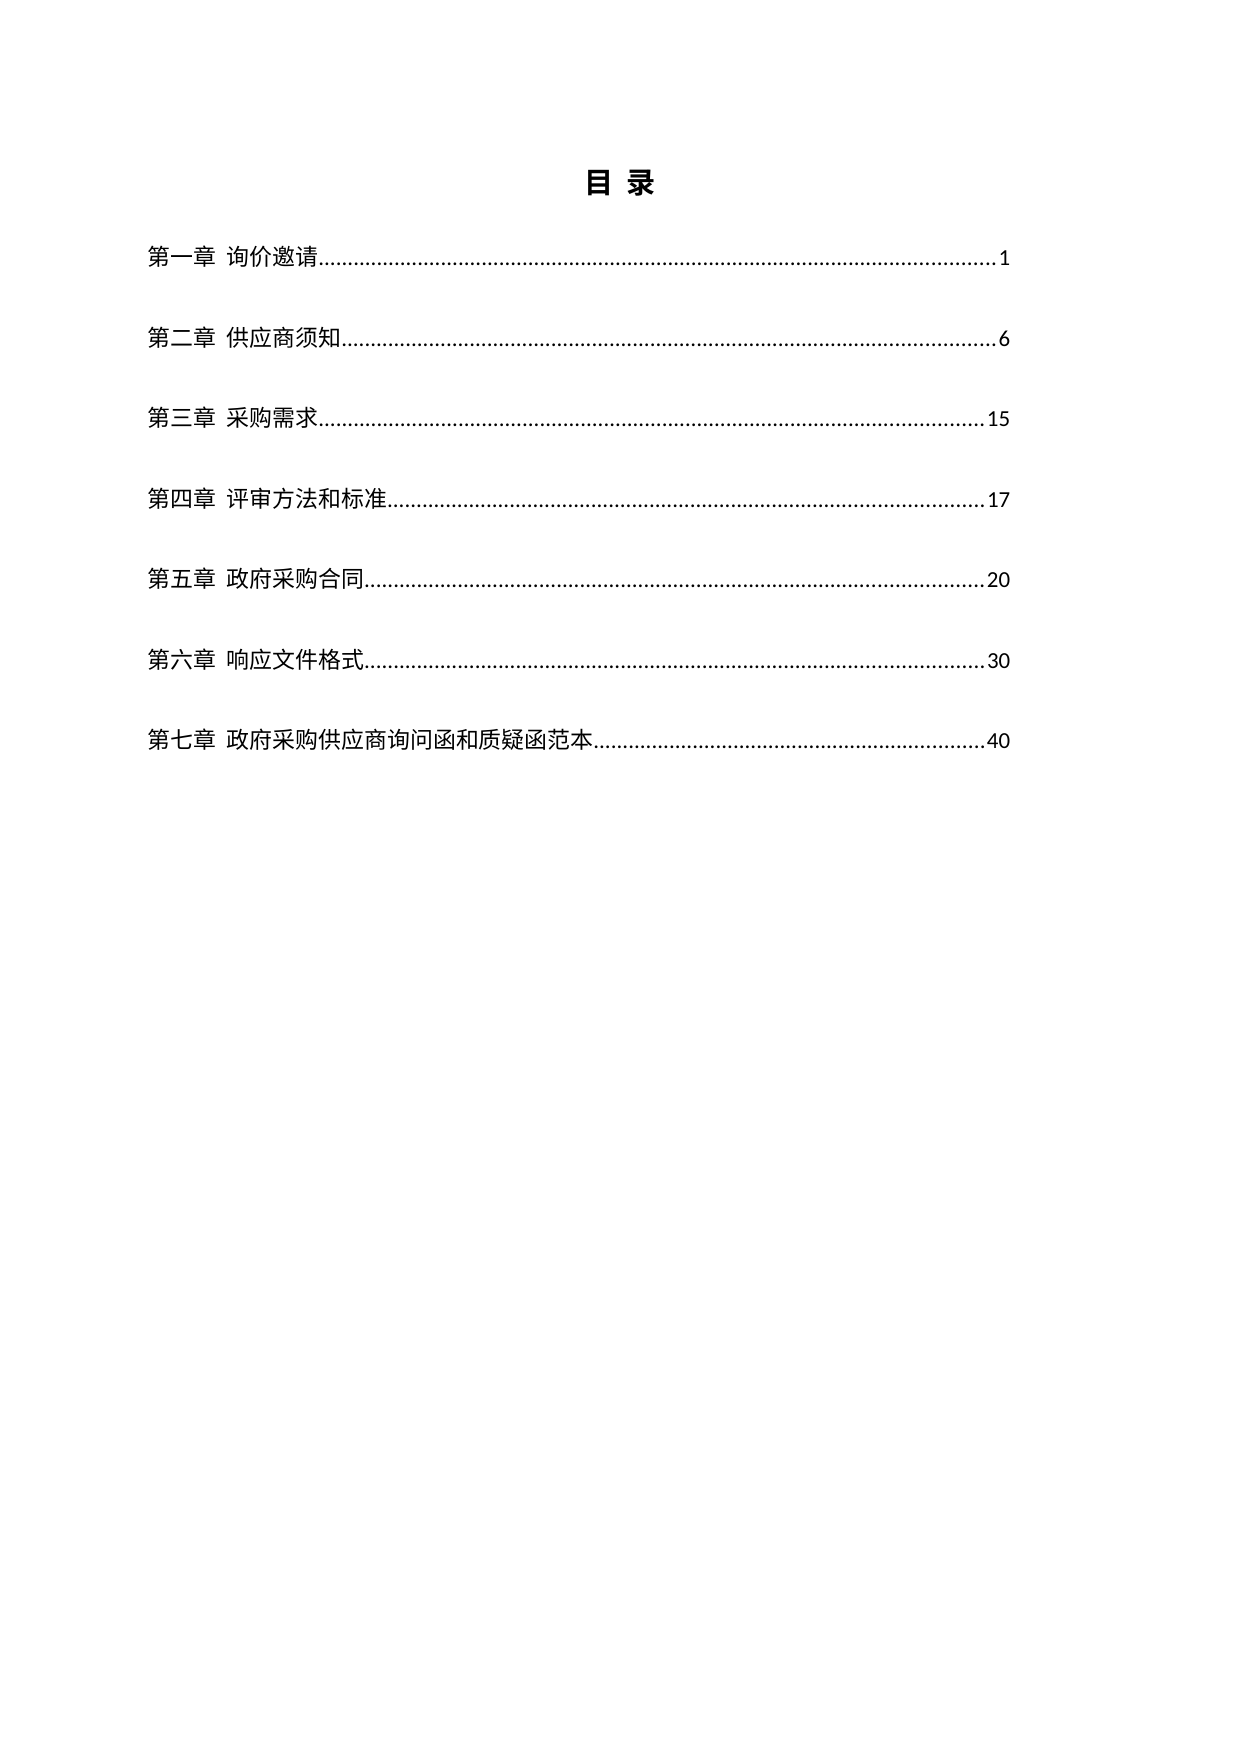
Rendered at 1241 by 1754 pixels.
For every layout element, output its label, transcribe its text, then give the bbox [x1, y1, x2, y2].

text 第三章 采购需求 15 [148, 384, 1093, 449]
text 第一章 询价邀请 1 [148, 223, 1093, 288]
text 第四章 评审方法和标准 17 [148, 465, 1093, 530]
text 目 录 [148, 160, 1093, 202]
text 第二章 供应商须知 6 [148, 304, 1093, 369]
text 第五章 政府采购合同 20 [148, 545, 1093, 610]
text 第七章 政府采购供应商询问函和质疑函范本 40 [148, 706, 1093, 771]
text 第六章 响应文件格式 30 [148, 626, 1093, 691]
